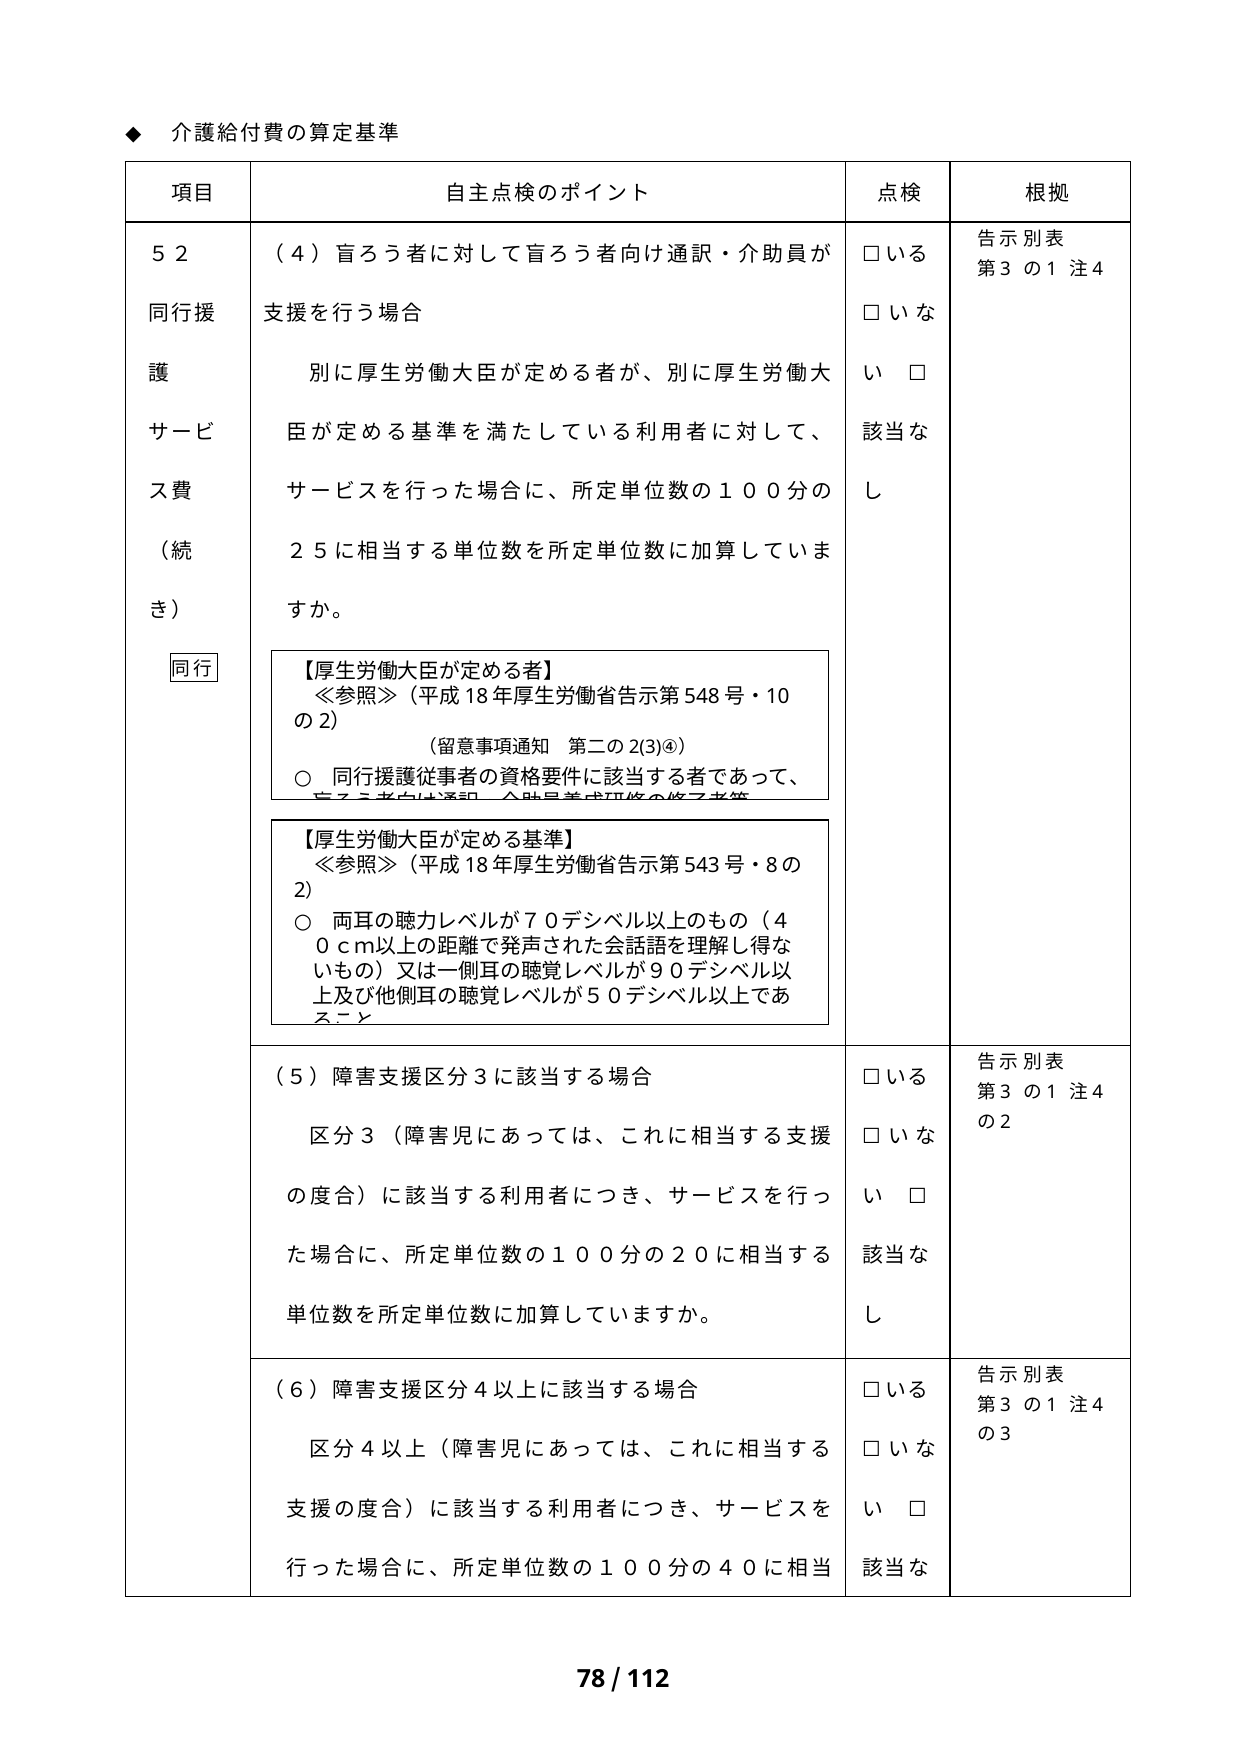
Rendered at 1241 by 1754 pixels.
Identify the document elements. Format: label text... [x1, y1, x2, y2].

table_cell 告示別表 第3の1注4の2 [951, 1046, 1130, 1357]
table_header 根拠 [951, 162, 1130, 221]
table_header 項目 [126, 162, 250, 221]
table_cell いる いない 該当なし [846, 1046, 949, 1357]
table_header 点検 [846, 162, 949, 221]
text ◆ 介護給付費の算定基準 [125, 102, 1115, 161]
table_cell （４）盲ろう者に対して盲ろう者向け通訳・介助員が支援を行う場合 別に厚生労働大臣が定める者が、別に厚生労働大臣が定める基準を満たしている利用者に対して、サービスを行った場合に、所定単位数の１００分の２５に相当する単位数を所定単位数に加算していますか。 [251, 223, 845, 1045]
table_cell いる いない 該当なし [846, 223, 949, 1045]
table_header 自主点検のポイント [251, 162, 845, 221]
table_cell いる いない 該当なし [846, 1359, 949, 1596]
table_cell 告示別表 第3の1注4 [951, 223, 1130, 1045]
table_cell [251, 1359, 845, 1596]
table_cell （５）障害支援区分３に該当する場合 区分３（障害児にあっては、これに相当する支援の度合）に該当する利用者につき、サービスを行った場合に、所定単位数の１００分の２０に相当する単位数を所定単位数に加算していますか。 [251, 1046, 845, 1357]
table_cell ５２ 同行援護 サービス費 （続き） 同行 [126, 223, 250, 1596]
table_cell 告示別表 第3の1注4の3 [951, 1359, 1130, 1596]
